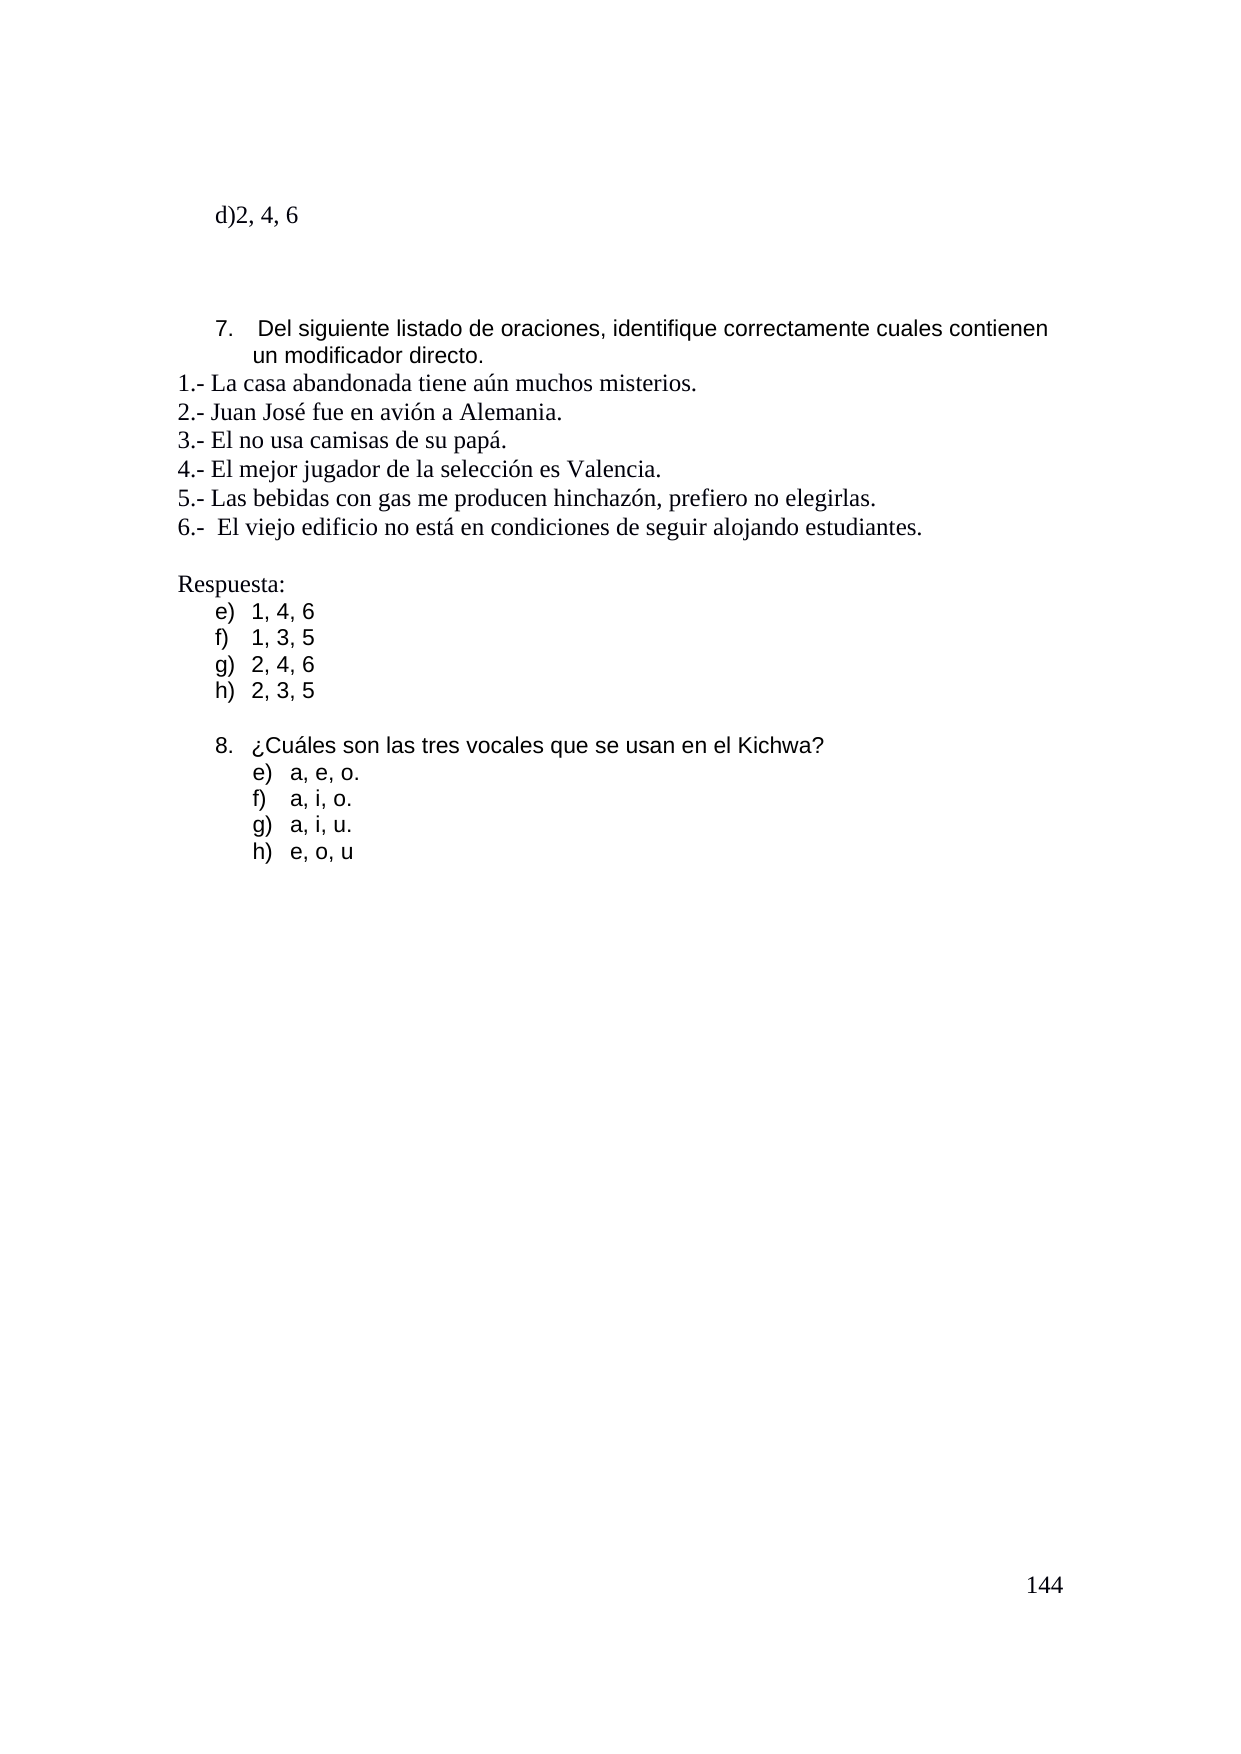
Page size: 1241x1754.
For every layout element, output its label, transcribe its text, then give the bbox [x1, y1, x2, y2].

text 2.- Juan José fue en avión a Alemania. [177, 397, 1063, 426]
list a, e, o. [252, 758, 1063, 785]
text 5.- Las bebidas con gas me producen hinchazón, prefiero no elegirlas. [177, 483, 1063, 512]
list ¿Cuáles son las tres vocales que se usan en el Kichwa? [215, 732, 1063, 758]
text 6.- El viejo edificio no está en condiciones de seguir alojando estudiantes. [177, 512, 1063, 541]
list 1, 3, 5 [215, 624, 1063, 651]
text 1.- La casa abandonada tiene aún muchos misterios. [177, 368, 1063, 397]
list 2, 3, 5 [215, 677, 1063, 703]
text Respuesta: [177, 569, 1063, 598]
list Del siguiente listado de oraciones, identifique correctamente cuales contienen un modificador directo. [215, 315, 1063, 368]
text 4.- El mejor jugador de la selección es Valencia. [177, 454, 1063, 483]
list 2, 4, 6 [215, 651, 1063, 677]
list a, i, o. [252, 785, 1063, 811]
list a, i, u. [252, 811, 1063, 838]
text 3.- El no usa camisas de su papá. [177, 426, 1063, 454]
list 1, 4, 6 [215, 598, 1063, 624]
list e, o, u [252, 838, 1063, 864]
text d)2, 4, 6 [215, 200, 1063, 229]
